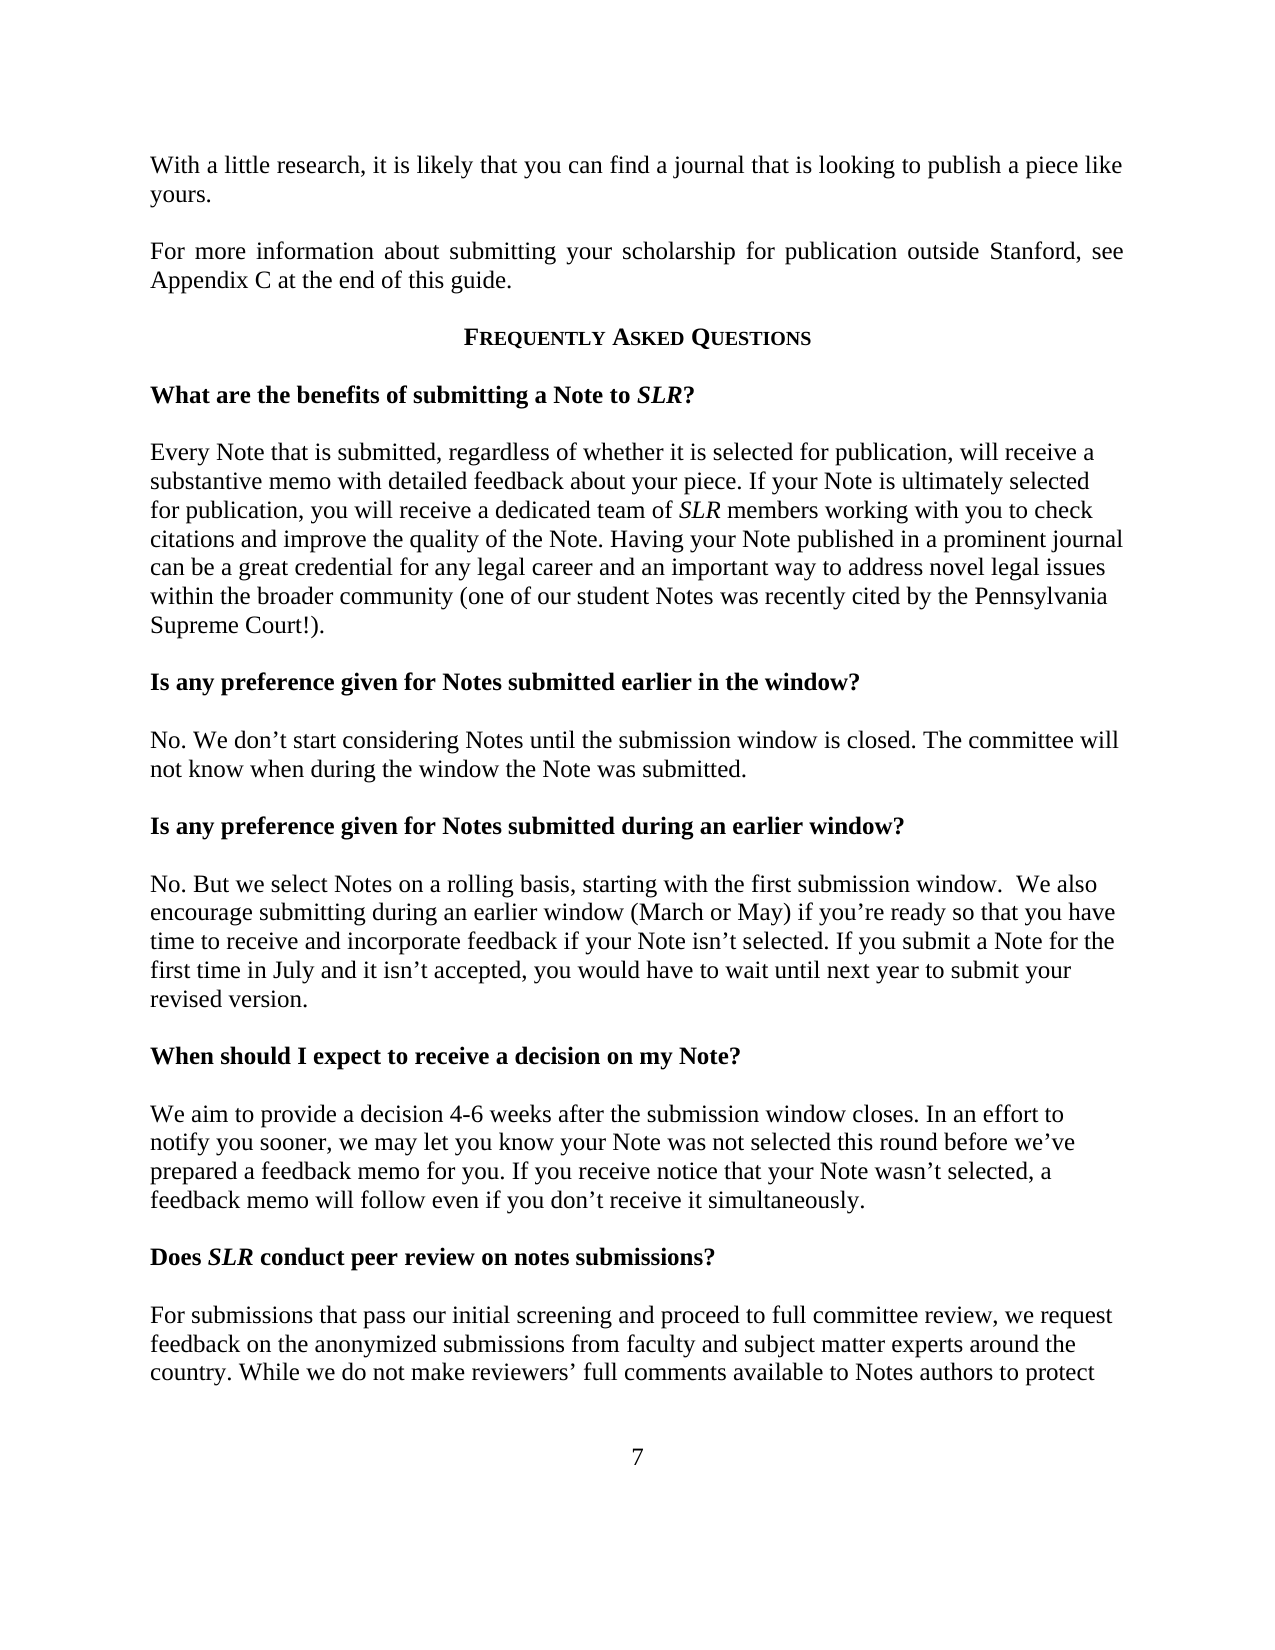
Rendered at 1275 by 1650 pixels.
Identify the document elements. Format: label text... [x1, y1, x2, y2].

text Is any preference given for Notes submitted during an earlier window? [150, 811, 1125, 840]
text Every Note that is submitted, regardless of whether it is selected for publication, will receive a substantive memo with detailed feedback about your piece. If your Note is ultimately selected for publication, you will receive a dedicated team of SLR members working with you to check citations and improve the quality of the Note. Having your Note published in a prominent journal can be a great credential for any legal career and an important way to address novel legal issues within the broader community (one of our student Notes was recently cited by the Pennsylvania Supreme Court!). [150, 437, 1125, 639]
text Does SLR conduct peer review on notes submissions? [150, 1242, 1125, 1271]
text For more information about submitting your scholarship for publication outside Stanford, see Appendix C at the end of this guide. [150, 236, 1125, 294]
text No. But we select Notes on a rolling basis, starting with the first submission window. We also encourage submitting during an earlier window (March or May) if you’re ready so that you have time to receive and incorporate feedback if your Note isn’t selected. If you submit a Note for the first time in July and it isn’t accepted, you would have to wait until next year to submit your revised version. [150, 869, 1125, 1012]
text No. We don’t start considering Notes until the submission window is closed. The committee will not know when during the window the Note was submitted. [150, 725, 1125, 782]
text We aim to provide a decision 4-6 weeks after the submission window closes. In an effort to notify you sooner, we may let you know your Note was not selected this round before we’ve prepared a feedback memo for you. If you receive notice that your Note wasn’t selected, a feedback memo will follow even if you don’t receive it simultaneously. [150, 1099, 1125, 1214]
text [150, 150, 1125, 207]
text What are the benefits of submitting a Note to SLR? [150, 380, 1125, 409]
text When should I expect to receive a decision on my Note? [150, 1041, 1125, 1070]
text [150, 1300, 1125, 1386]
text Is any preference given for Notes submitted earlier in the window? [150, 667, 1125, 696]
text Frequently Asked Questions [150, 322, 1125, 351]
